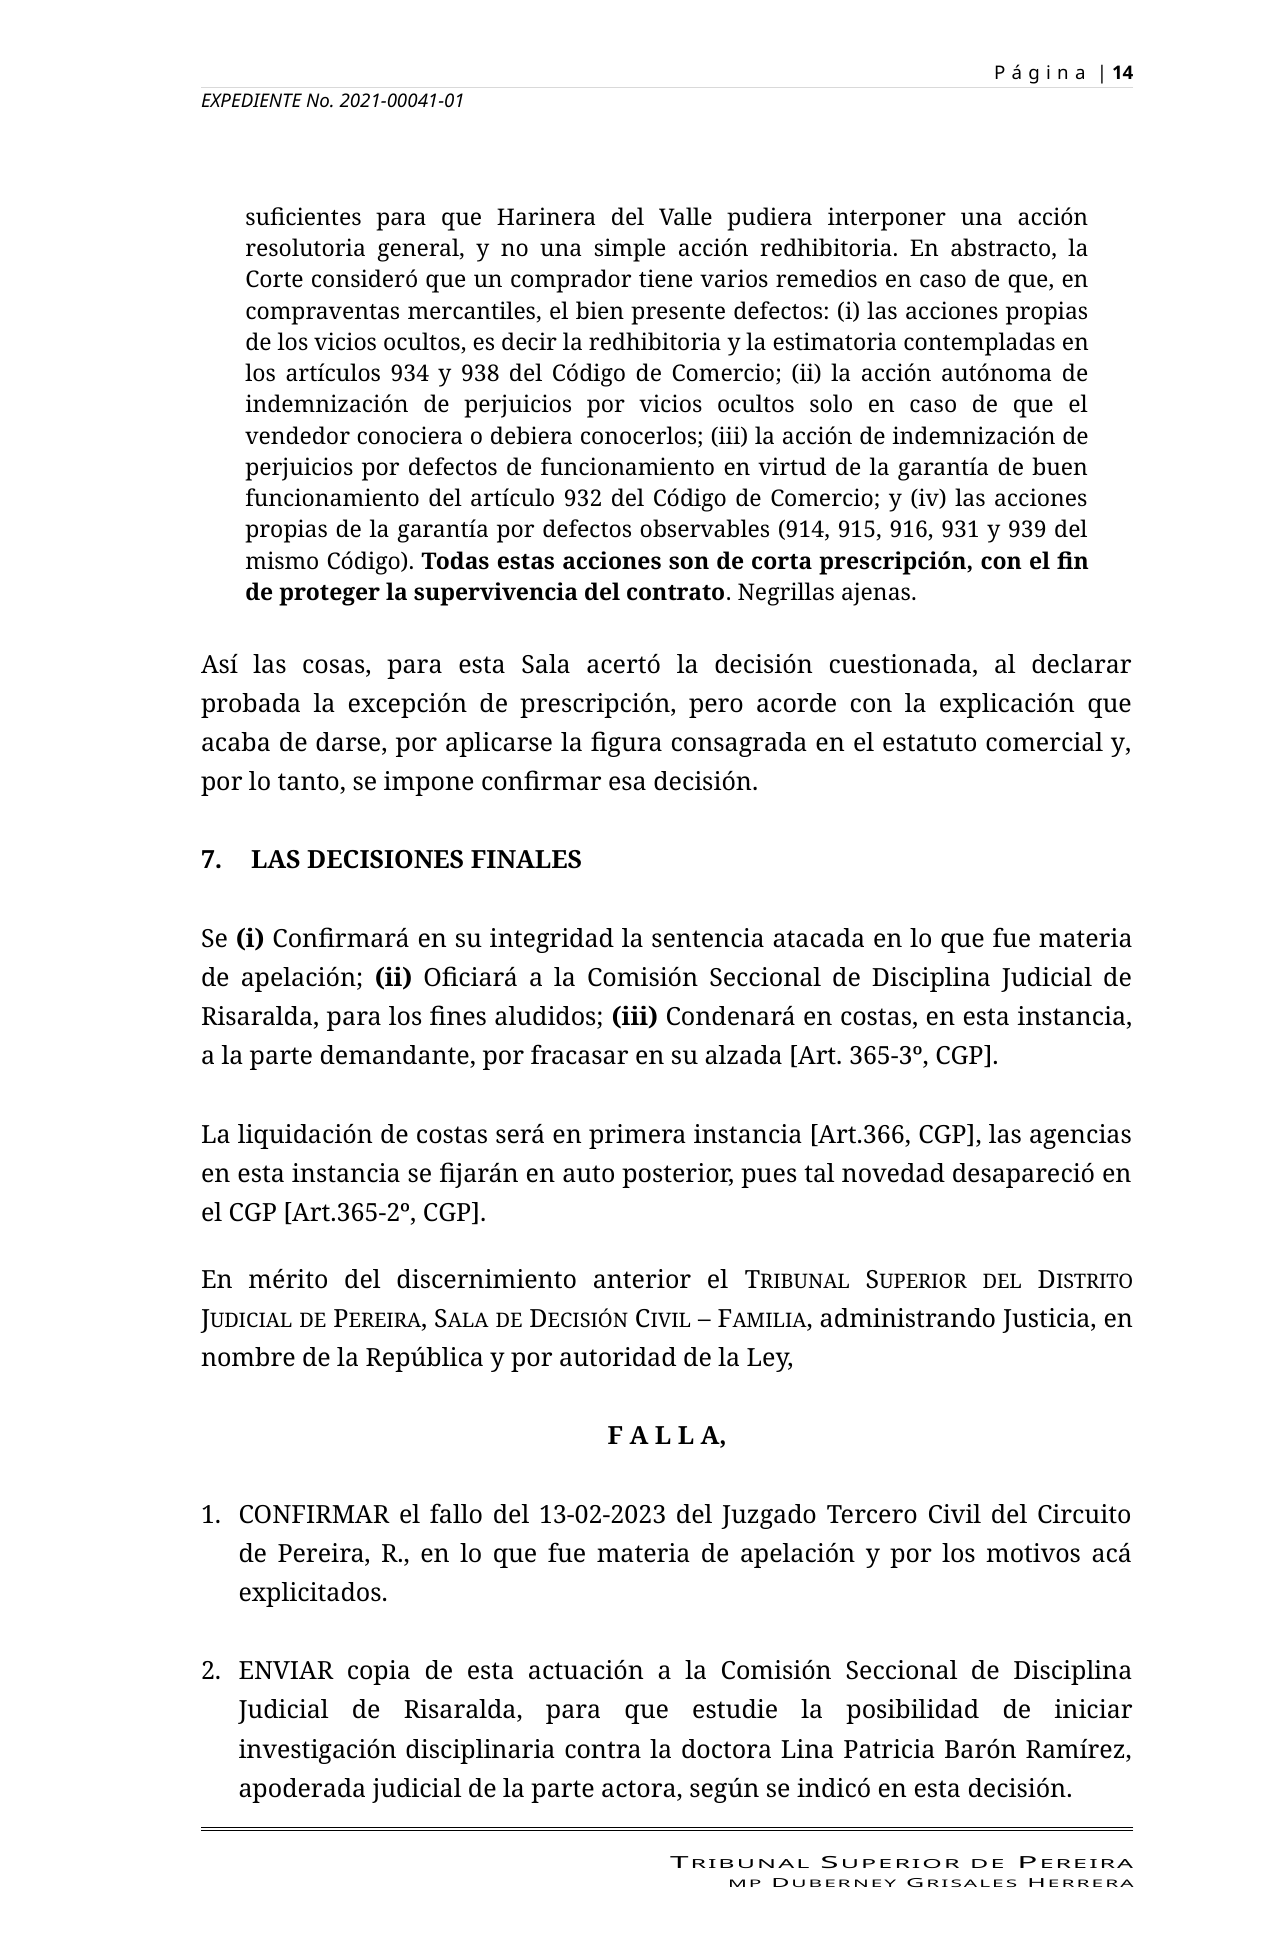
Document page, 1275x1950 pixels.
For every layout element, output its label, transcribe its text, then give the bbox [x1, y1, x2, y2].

list CONFIRMAR el fallo del 13-02-2023 del Juzgado Tercero Civil del Circuito de Pereira, R., en lo que fue materia de apelación y por los motivos acá explicitados. [201, 1496, 1133, 1609]
list Así las cosas, para esta Sala acertó la decisión cuestionada, al declarar probada la excepción de prescripción, pero acorde con la explicación que acaba de darse, por aplicarse la figura consagrada en el estatuto comercial y, por lo tanto, se impone confirmar esa decisión. [201, 646, 1133, 798]
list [245, 201, 1089, 607]
text Se (i) Confirmará en su integridad la sentencia atacada en lo que fue materia de apelación; (ii) Oficiará a la Comisión Seccional de Disciplina Judicial de Risaralda, para los fines aludidos; (iii) Condenará en costas, en esta instancia, a la parte demandante, por fracasar en su alzada [Art. 365-3º, CGP]. [201, 920, 1133, 1072]
list ENVIAR copia de esta actuación a la Comisión Seccional de Disciplina Judicial de Risaralda, para que estudie la posibilidad de iniciar investigación disciplinaria contra la doctora Lina Patricia Barón Ramírez, apoderada judicial de la parte actora, según se indicó en esta decisión. [201, 1653, 1133, 1804]
text En mérito del discernimiento anterior el Tribunal Superior del Distrito Judicial de Pereira, Sala de Decisión Civil – Familia, administrando Justicia, en nombre de la República y por autoridad de la Ley, [201, 1261, 1133, 1374]
list La liquidación de costas será en primera instancia [Art.366, CGP], las agencias en esta instancia se fijarán en auto posterior, pues tal novedad desapareció en el CGP [Art.365-2º, CGP]. [201, 1116, 1133, 1229]
text F A L L A, [201, 1418, 1133, 1452]
list LAS DECISIONES FINALES [201, 842, 1133, 876]
